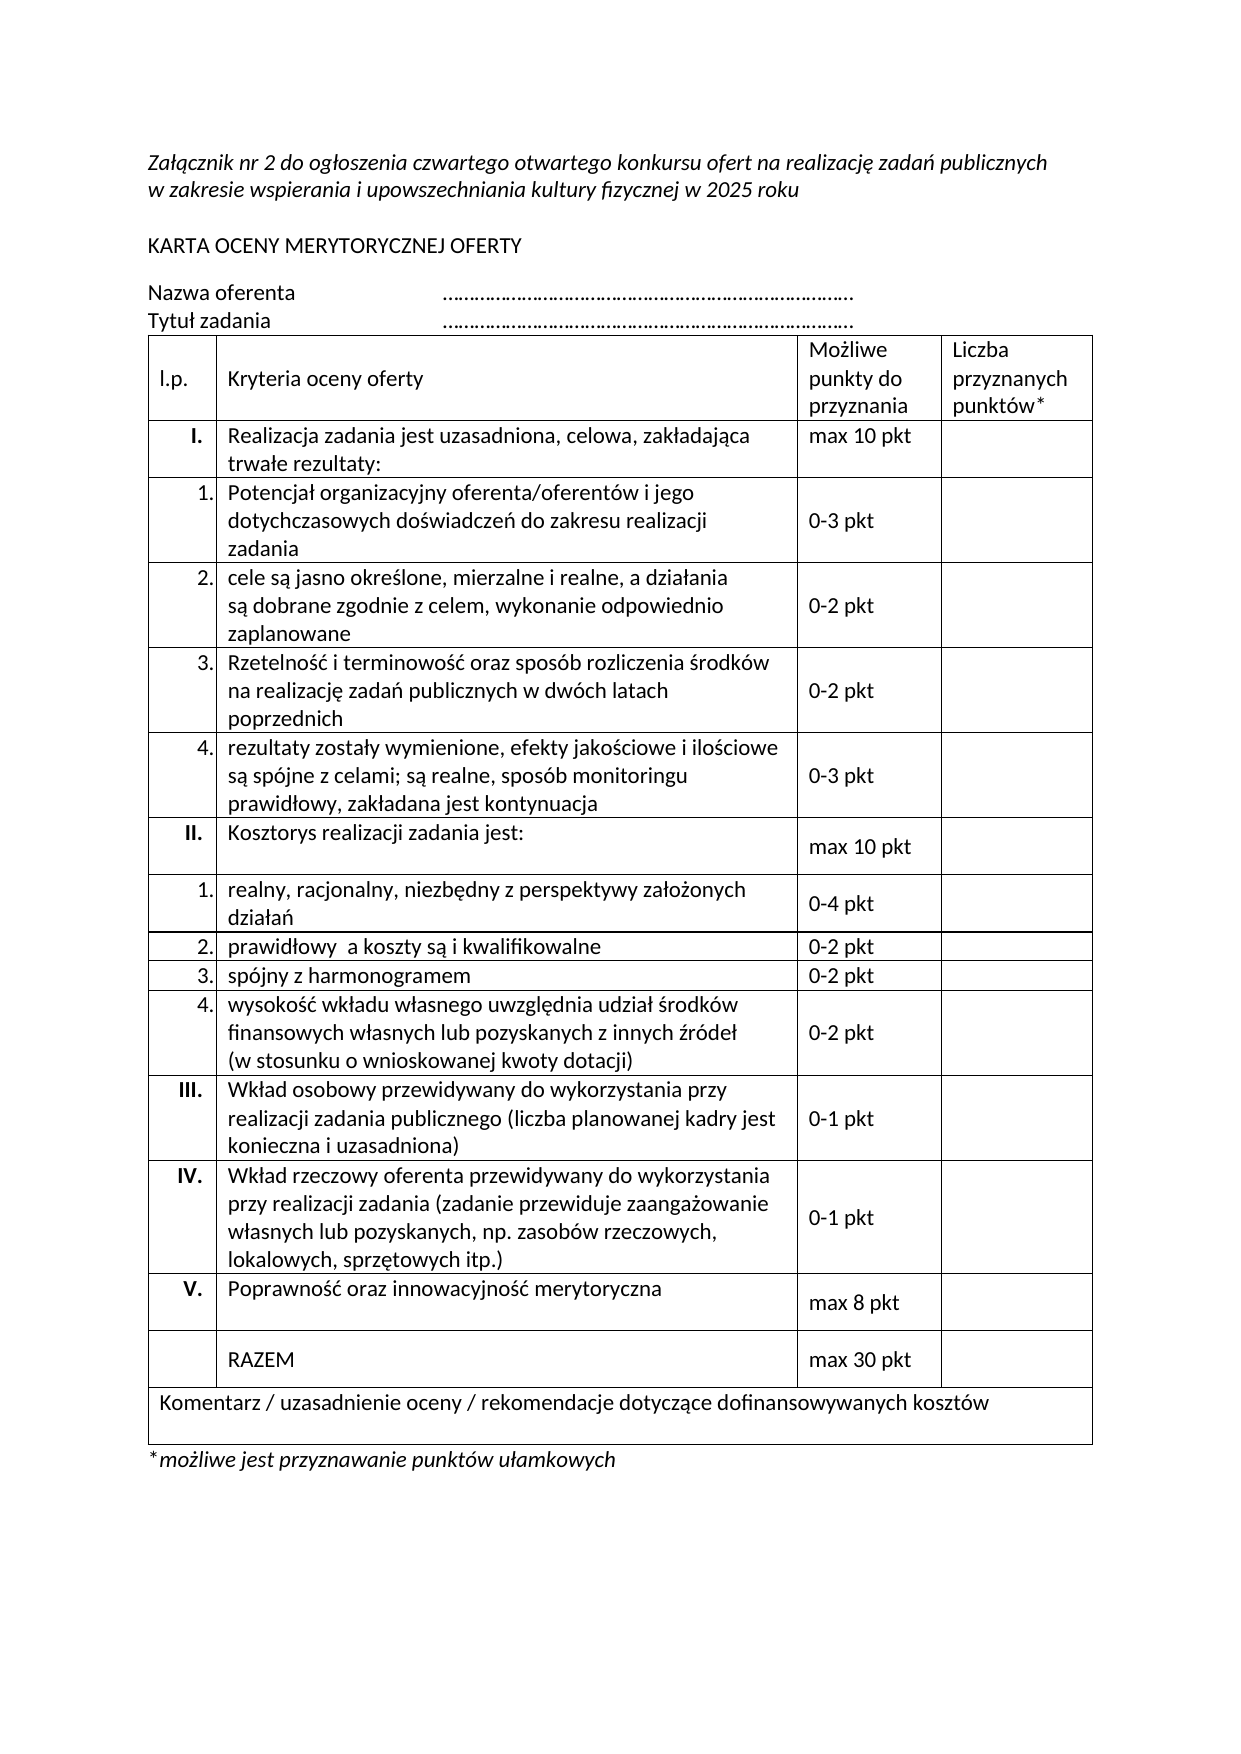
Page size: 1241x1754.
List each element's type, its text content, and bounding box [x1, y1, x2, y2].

table_cell [149, 818, 216, 874]
table_cell 0-4 pkt [798, 875, 941, 931]
table_header l.p. [149, 336, 216, 420]
table_cell 0-3 pkt [798, 733, 941, 817]
table_cell Poprawność oraz innowacyjność merytoryczna [217, 1274, 797, 1330]
table_cell 0-1 pkt [798, 1161, 941, 1273]
table_cell Kosztorys realizacji zadania jest: [217, 818, 797, 874]
table_cell 0-2 pkt [798, 961, 941, 989]
table_cell [942, 1274, 1092, 1330]
table_cell 0-2 pkt [798, 991, 941, 1074]
table_cell Wkład osobowy przewidywany do wykorzystania przy realizacji zadania publicznego (liczba planowanej kadry jest konieczna i uzasadniona) [217, 1076, 797, 1160]
table_cell 0-2 pkt [798, 933, 941, 960]
table_cell 0-1 pkt [798, 1076, 941, 1160]
table_cell spójny z harmonogramem [217, 961, 797, 989]
table_cell Komentarz / uzasadnienie oceny / rekomendacje dotyczące dofinansowywanych kosztów [149, 1388, 1092, 1444]
table_cell [942, 961, 1092, 989]
table_cell [149, 733, 216, 817]
table_cell max 10 pkt [798, 818, 941, 874]
table_cell max 30 pkt [798, 1331, 941, 1387]
table_cell Potencjał organizacyjny oferenta/oferentów i jego dotychczasowych doświadczeń do zakresu realizacji zadania [217, 478, 797, 562]
table_cell [149, 991, 216, 1074]
text Tytuł zadania …………………………………………………………………… [148, 307, 1093, 334]
table_header Możliwe punkty do przyznania [798, 336, 941, 420]
table_cell max 8 pkt [798, 1274, 941, 1330]
table_cell cele są jasno określone, mierzalne i realne, a działania są dobrane zgodnie z celem, wykonanie odpowiednio zaplanowane [217, 563, 797, 647]
table_cell RAZEM [217, 1331, 797, 1387]
table_cell [942, 421, 1092, 477]
table_cell realny, racjonalny, niezbędny z perspektywy założonych działań [217, 875, 797, 931]
table_cell [942, 1331, 1092, 1387]
table_cell wysokość wkładu własnego uwzględnia udział środków finansowych własnych lub pozyskanych z innych źródeł (w stosunku o wnioskowanej kwoty dotacji) [217, 991, 797, 1074]
text Załącznik nr 2 do ogłoszenia czwartego otwartego konkursu ofert na realizację zadań publicznych [148, 148, 1093, 176]
table_cell [942, 875, 1092, 931]
table_cell max 10 pkt [798, 421, 941, 477]
table_cell prawidłowy a koszty są i kwalifikowalne [217, 933, 797, 960]
table_cell [942, 563, 1092, 647]
table_cell [149, 1076, 216, 1160]
table_cell [149, 478, 216, 562]
table_cell [149, 563, 216, 647]
table_cell 0-2 pkt [798, 648, 941, 732]
text *możliwe jest przyznawanie punktów ułamkowych [148, 1445, 1093, 1473]
text Nazwa oferenta …………………………………………………………………… [148, 278, 1093, 307]
table_cell [942, 648, 1092, 732]
table_header Kryteria oceny oferty [217, 336, 797, 420]
table_cell [149, 421, 216, 477]
table_cell Rzetelność i terminowość oraz sposób rozliczenia środków na realizację zadań publicznych w dwóch latach poprzednich [217, 648, 797, 732]
text KARTA OCENY MERYTORYCZNEJ OFERTY [148, 232, 1093, 260]
table_cell [942, 991, 1092, 1074]
table_cell Wkład rzeczowy oferenta przewidywany do wykorzystania przy realizacji zadania (zadanie przewiduje zaangażowanie własnych lub pozyskanych, np. zasobów rzeczowych, lokalowych, sprzętowych itp.) [217, 1161, 797, 1273]
table_cell [149, 961, 216, 989]
table_cell [942, 1076, 1092, 1160]
table_cell [942, 733, 1092, 817]
table_cell [942, 818, 1092, 874]
table_cell [942, 1161, 1092, 1273]
table_cell [942, 478, 1092, 562]
table_cell 0-2 pkt [798, 563, 941, 647]
table_cell [149, 875, 216, 931]
table_cell Realizacja zadania jest uzasadniona, celowa, zakładająca trwałe rezultaty: [217, 421, 797, 477]
table_cell [149, 933, 216, 960]
text w zakresie wspierania i upowszechniania kultury fizycznej w 2025 roku [148, 176, 1093, 204]
table_cell 0-3 pkt [798, 478, 941, 562]
table_cell [149, 1161, 216, 1273]
table_cell rezultaty zostały wymienione, efekty jakościowe i ilościowe są spójne z celami; są realne, sposób monitoringu prawidłowy, zakładana jest kontynuacja [217, 733, 797, 817]
table_cell [942, 933, 1092, 960]
table_header Liczba przyznanych punktów* [942, 336, 1092, 420]
table_cell [149, 1331, 216, 1387]
table_cell [149, 1274, 216, 1330]
table_cell [149, 648, 216, 732]
